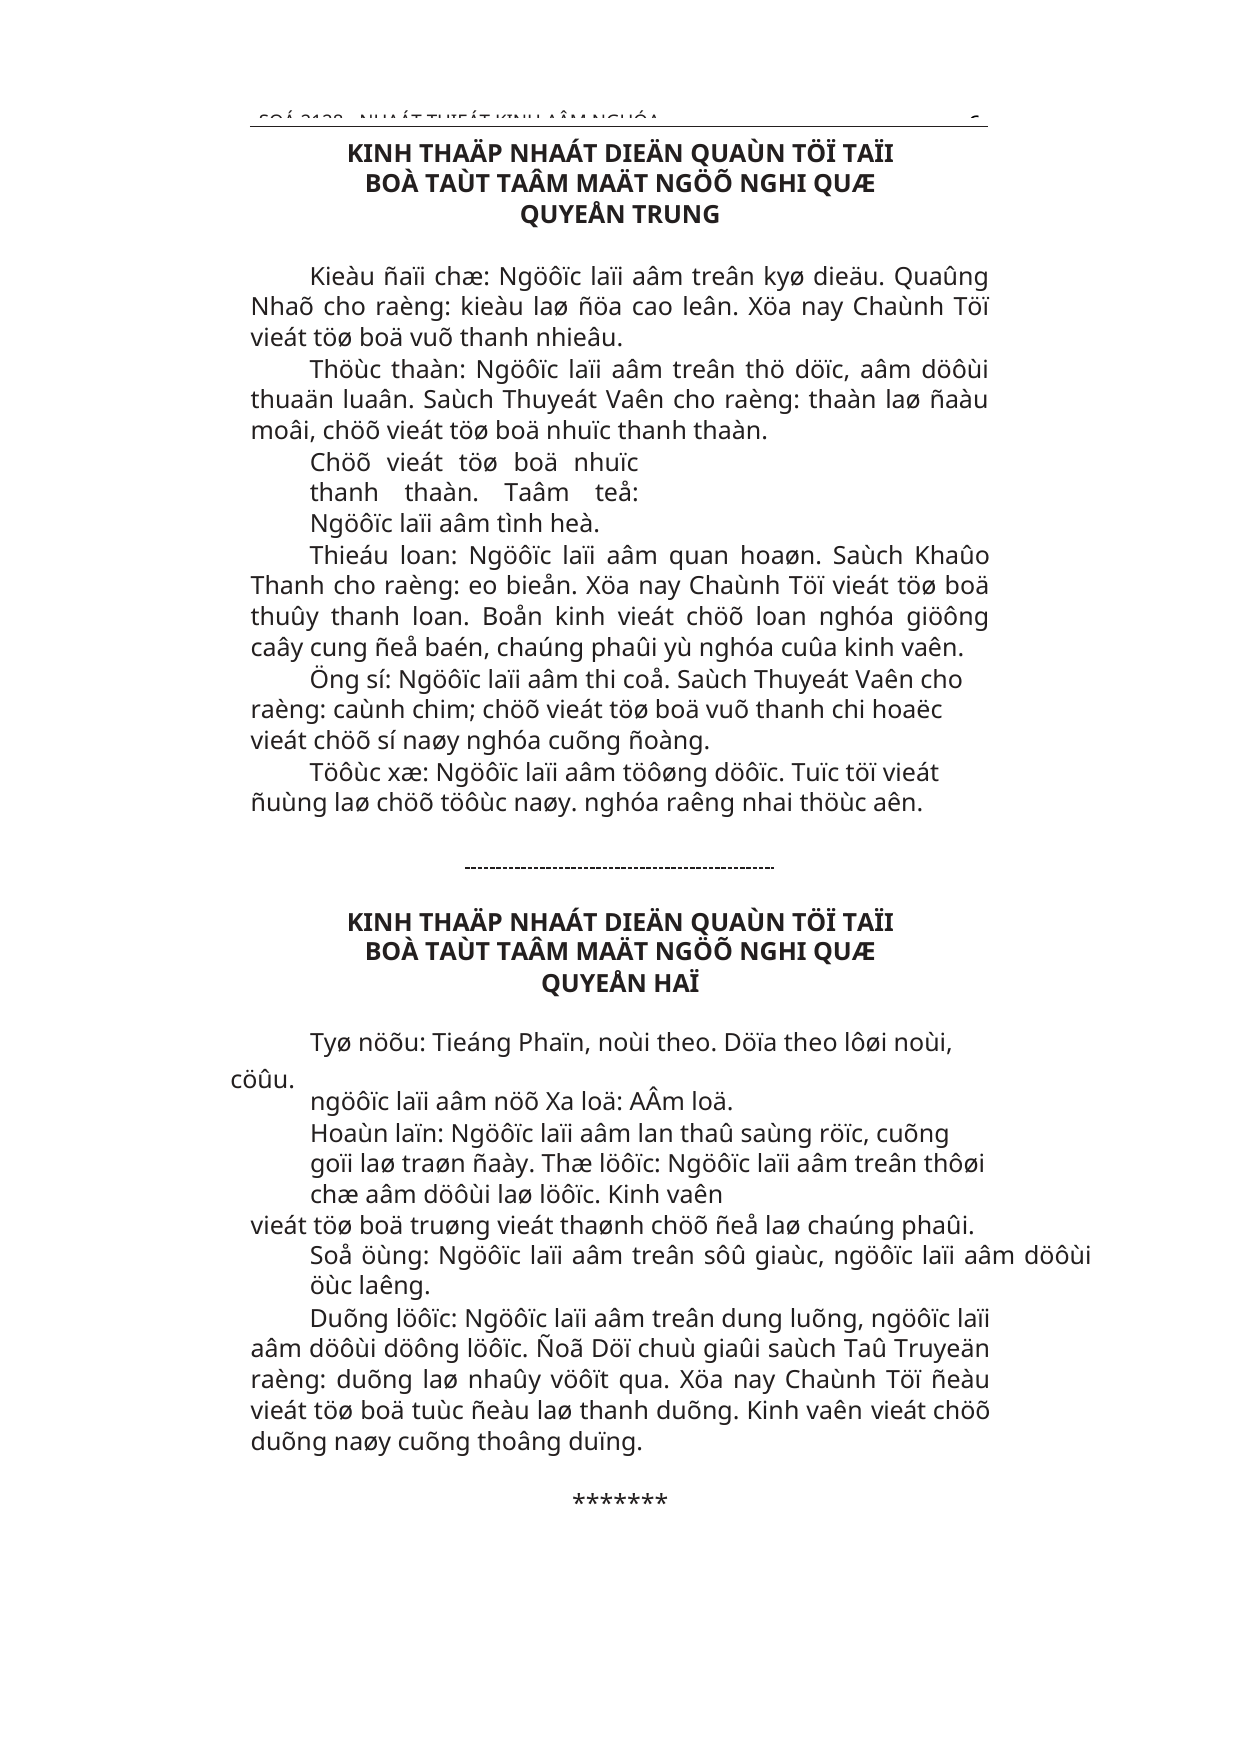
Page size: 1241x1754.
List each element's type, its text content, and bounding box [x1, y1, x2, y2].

text ******* [243, 1486, 997, 1520]
text Hoaùn laïn: Ngöôïc laïi aâm lan thaû saùng röïc, cuõng goïi laø traøn ñaày. Thæ löôïc: Ngöôïc laïi aâm treân thôøi chæ aâm döôùi laø löôïc. Kinh vaên [310, 1118, 994, 1211]
text QUYEÅN HAÏ [333, 968, 907, 998]
text Töôùc xæ: Ngöôïc laïi aâm töôøng döôïc. Tuïc töï vieát ñuùng laø chöõ töôùc naøy. nghóa raêng nhai thöùc aên. [250, 756, 982, 818]
text QUYEÅN TRUNG [243, 199, 997, 230]
subtitle KINH THAÄP NHAÁT DIEÄN QUAÙN TÖÏ TAÏI BOÀ TAÙT TAÂM MAÄT NGÖÕ NGHI QUÆ [334, 138, 907, 199]
text Öng sí: Ngöôïc laïi aâm thi coå. Saùch Thuyeát Vaên cho raèng: caùnh chim; chöõ vieát töø boä vuõ thanh chi hoaëc vieát chöõ sí naøy nghóa cuõng ñoàng. [250, 663, 989, 756]
text Duõng löôïc: Ngöôïc laïi aâm treân dung luõng, ngöôïc laïi aâm döôùi döông löôïc. Ñoã Döï chuù giaûi saùch Taû Truyeän raèng: duõng laø nhaûy vöôït qua. Xöa nay Chaùnh Töï ñeàu vieát töø boä tuùc ñeàu laø thanh duõng. Kinh vaên vieát chöõ duõng naøy cuõng thoâng duïng. [250, 1302, 990, 1458]
text vieát töø boä truøng vieát thaønh chöõ ñeå laø chaúng phaûi. [250, 1211, 1092, 1240]
text Thöùc thaàn: Ngöôïc laïi aâm treân thö döïc, aâm döôùi thuaän luaân. Saùch Thuyeát Vaên cho raèng: thaàn laø ñaàu moâi, chöõ vieát töø boä nhuïc thanh thaàn. [250, 353, 990, 446]
text Chöõ vieát töø boä nhuïc thanh thaàn. Taâm teå: Ngöôïc laïi aâm tình heà. [309, 446, 639, 539]
text Kieàu ñaïi chæ: Ngöôïc laïi aâm treân kyø dieäu. Quaûng Nhaõ cho raèng: kieàu laø ñöa cao leân. Xöa nay Chaùnh Töï vieát töø boä vuõ thanh nhieâu. [250, 260, 990, 353]
subtitle KINH THAÄP NHAÁT DIEÄN QUAÙN TÖÏ TAÏI BOÀ TAÙT TAÂM MAÄT NGÖÕ NGHI QUÆ [334, 906, 907, 968]
text Soå öùng: Ngöôïc laïi aâm treân sôû giaùc, ngöôïc laïi aâm döôùi öùc laêng. [309, 1240, 1092, 1301]
text Thieáu loan: Ngöôïc laïi aâm quan hoaøn. Saùch Khaûo Thanh cho raèng: eo bieån. Xöa nay Chaùnh Töï vieát töø boä thuûy thanh loan. Boån kinh vieát chöõ loan nghóa giöông caây cung ñeå baén, chaúng phaûi yù nghóa cuûa kinh vaên. [250, 539, 990, 663]
text Tyø nöõu: Tieáng Phaïn, noùi theo. Döïa theo lôøi noùi, ngöôïc laïi aâm nöõ Xa loä: AÂm loä. [310, 1001, 994, 1117]
text cöûu. [148, 1062, 295, 1096]
